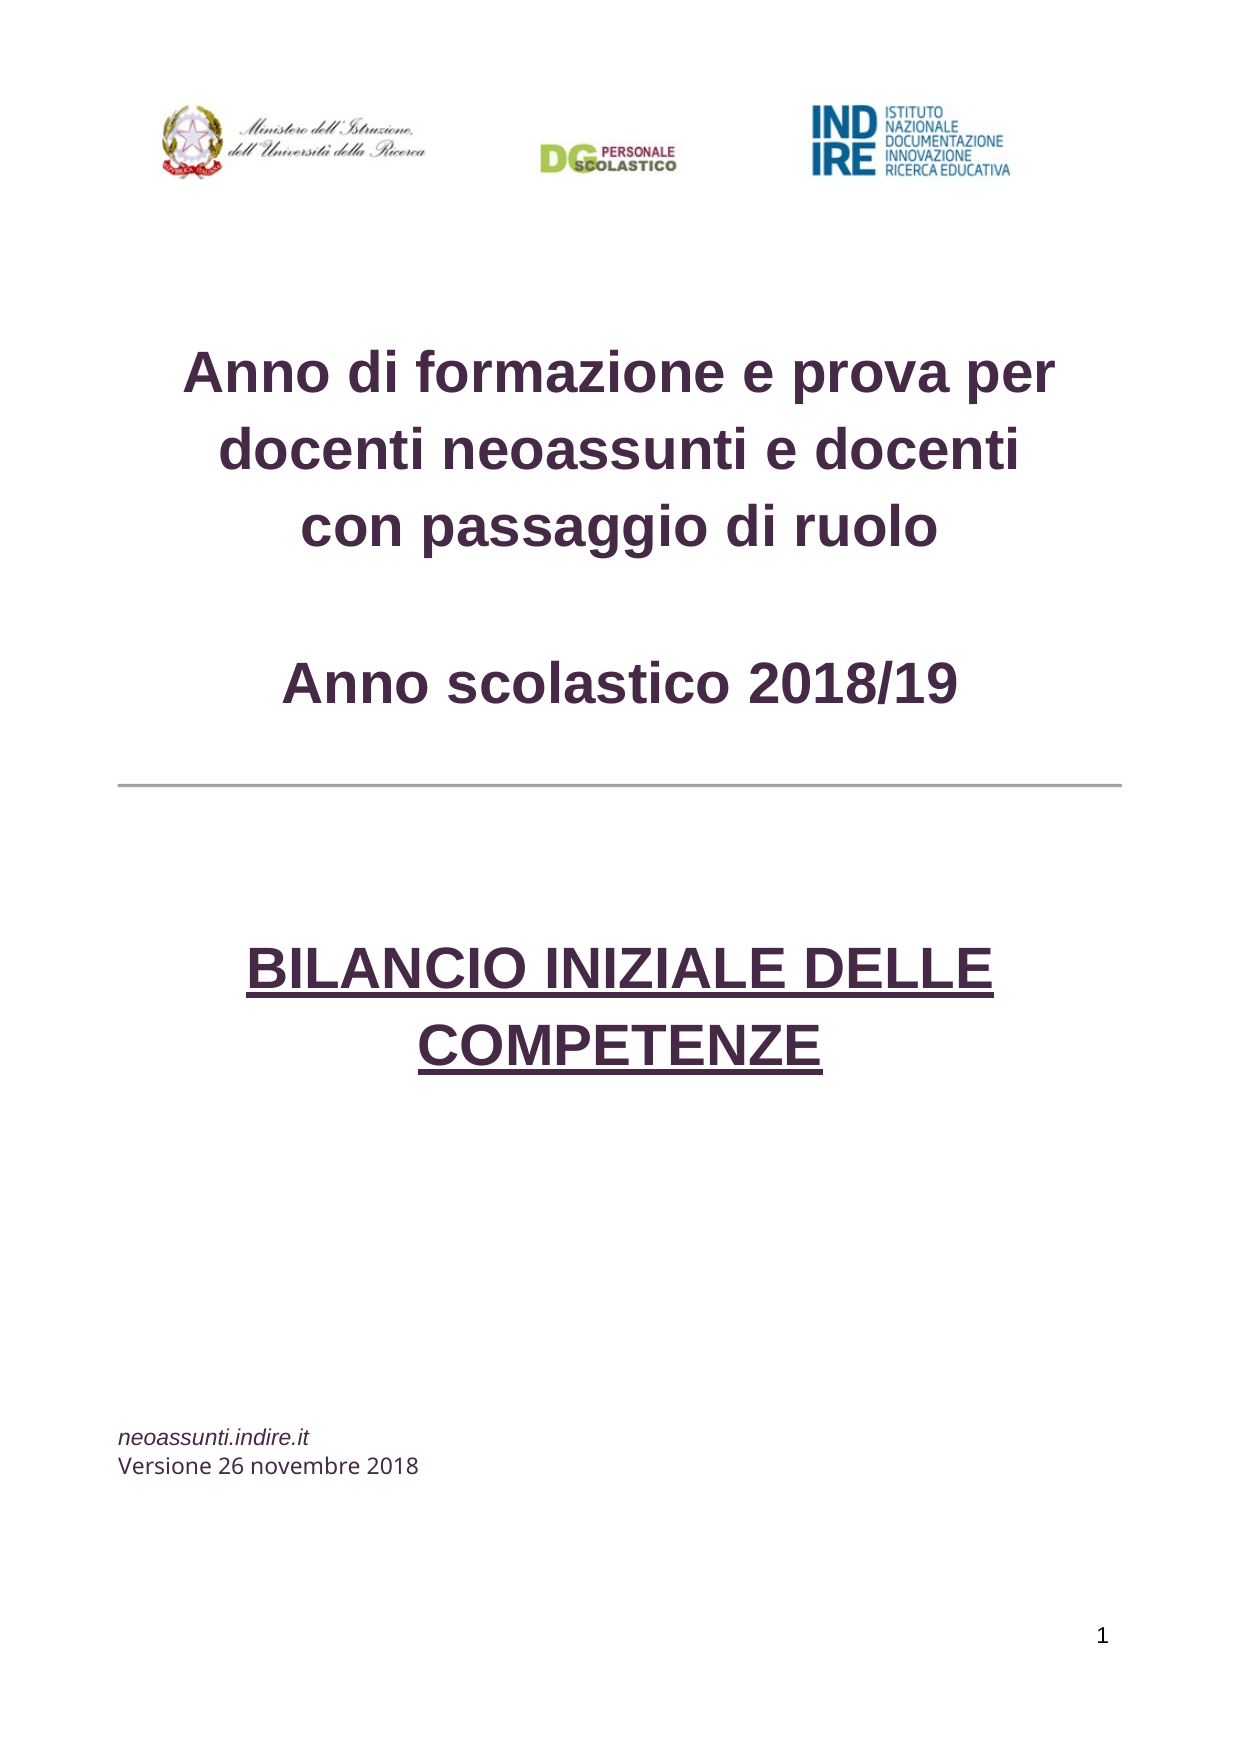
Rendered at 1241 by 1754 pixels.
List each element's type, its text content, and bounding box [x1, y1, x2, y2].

text Versione 26 novembre 2018 [118, 1450, 1134, 1481]
text Anno scolastico 2018/19 [279, 648, 961, 716]
text Anno di formazione e prova per docenti neoassunti e docenti con passaggio di ruolo [158, 337, 1082, 559]
picture [162, 104, 1010, 180]
text BILANCIO INIZIALE DELLE COMPETENZE [246, 934, 1134, 1078]
text neoassunti.indire.it [118, 1423, 1134, 1450]
